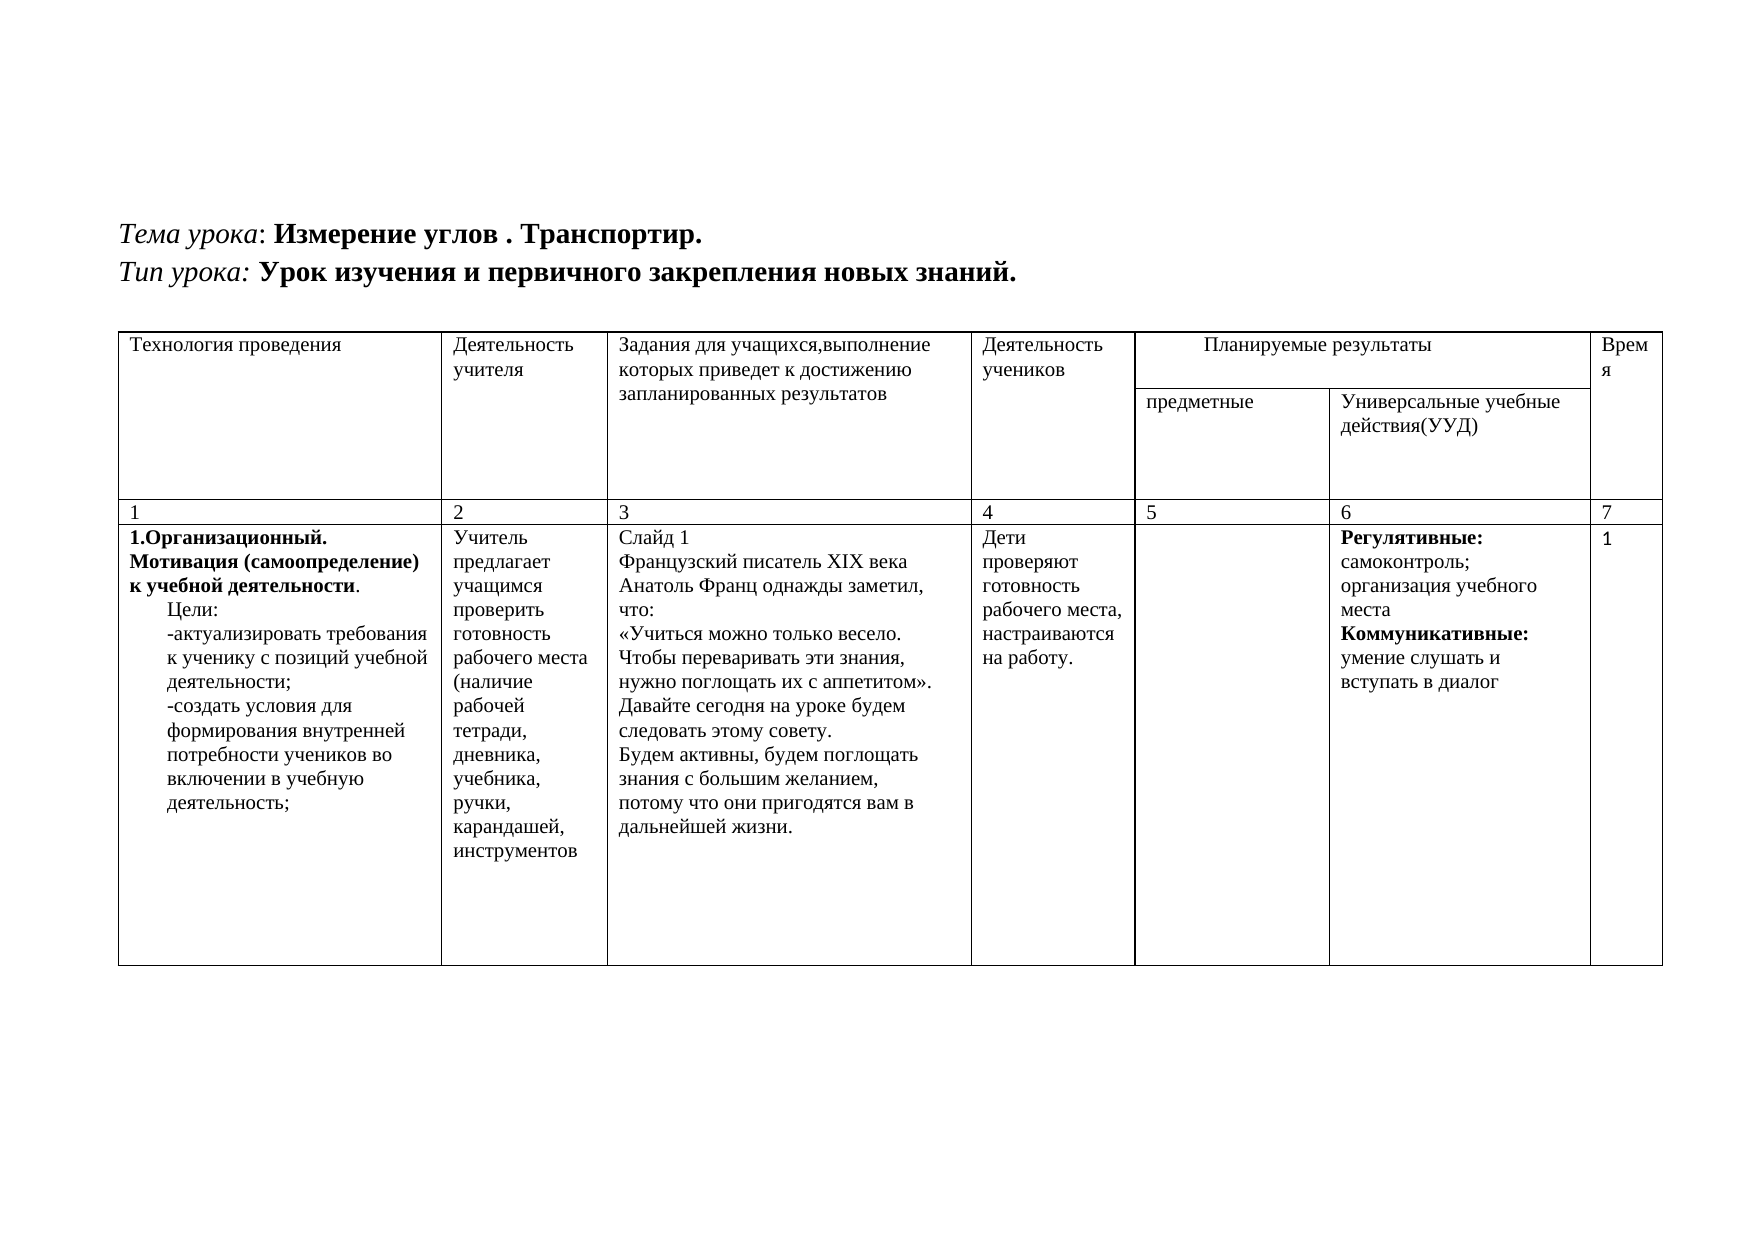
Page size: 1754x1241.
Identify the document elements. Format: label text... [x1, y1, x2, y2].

table_cell 3 [608, 500, 971, 524]
table_cell 1 [119, 500, 441, 524]
text Тема урока: Измерение углов . Транспортир. [118, 216, 1636, 249]
table_header Технология проведения [119, 333, 441, 499]
table_cell 7 [1591, 500, 1662, 524]
table_cell 1.Организационный. Мотивация (самоопределение) к учебной деятельности. Цели: -актуализировать требования к ученику с позиций учебной деятельности; -создать условия для формирования внутренней потребности учеников во включении в учебную деятельность; [119, 525, 441, 964]
text Тип урока: Урок изучения и первичного закрепления новых знаний. [118, 254, 1636, 288]
table_cell 2 [442, 500, 607, 524]
table_cell Регулятивные: самоконтроль; организация учебного места Коммуникативные: умение слушать и вступать в диалог [1330, 525, 1590, 964]
table_cell 5 [1136, 500, 1329, 524]
table_cell 6 [1330, 500, 1590, 524]
table_cell 1 [1591, 525, 1662, 964]
table_header Планируемые результаты [1136, 333, 1590, 388]
table_header Деятельность учеников [972, 333, 1134, 499]
table_header Время [1591, 333, 1662, 499]
table_cell 4 [972, 500, 1134, 524]
table_cell Дети проверяют готовность рабочего места, настраиваются на работу. [972, 525, 1134, 964]
table_cell Слайд 1 Французский писатель XIX века Анатоль Франц однажды заметил, что: «Учиться можно только весело. Чтобы переваривать эти знания, нужно поглощать их с аппетитом». Давайте сегодня на уроке будем следовать этому совету. Будем активны, будем поглощать знания с большим желанием, потому что они пригодятся вам в дальнейшей жизни. [608, 525, 971, 964]
table_cell Универсальные учебные действия(УУД) [1330, 389, 1590, 499]
table_header Задания для учащихся,выполнение которых приведет к достижению запланированных результатов [608, 333, 971, 499]
table_cell Учитель предлагает учащимся проверить готовность рабочего места (наличие рабочей тетради, дневника, учебника, ручки, карандашей, инструментов [442, 525, 607, 964]
table_cell предметные [1136, 389, 1329, 499]
table_header Деятельность учителя [442, 333, 607, 499]
table_cell [1136, 525, 1329, 964]
